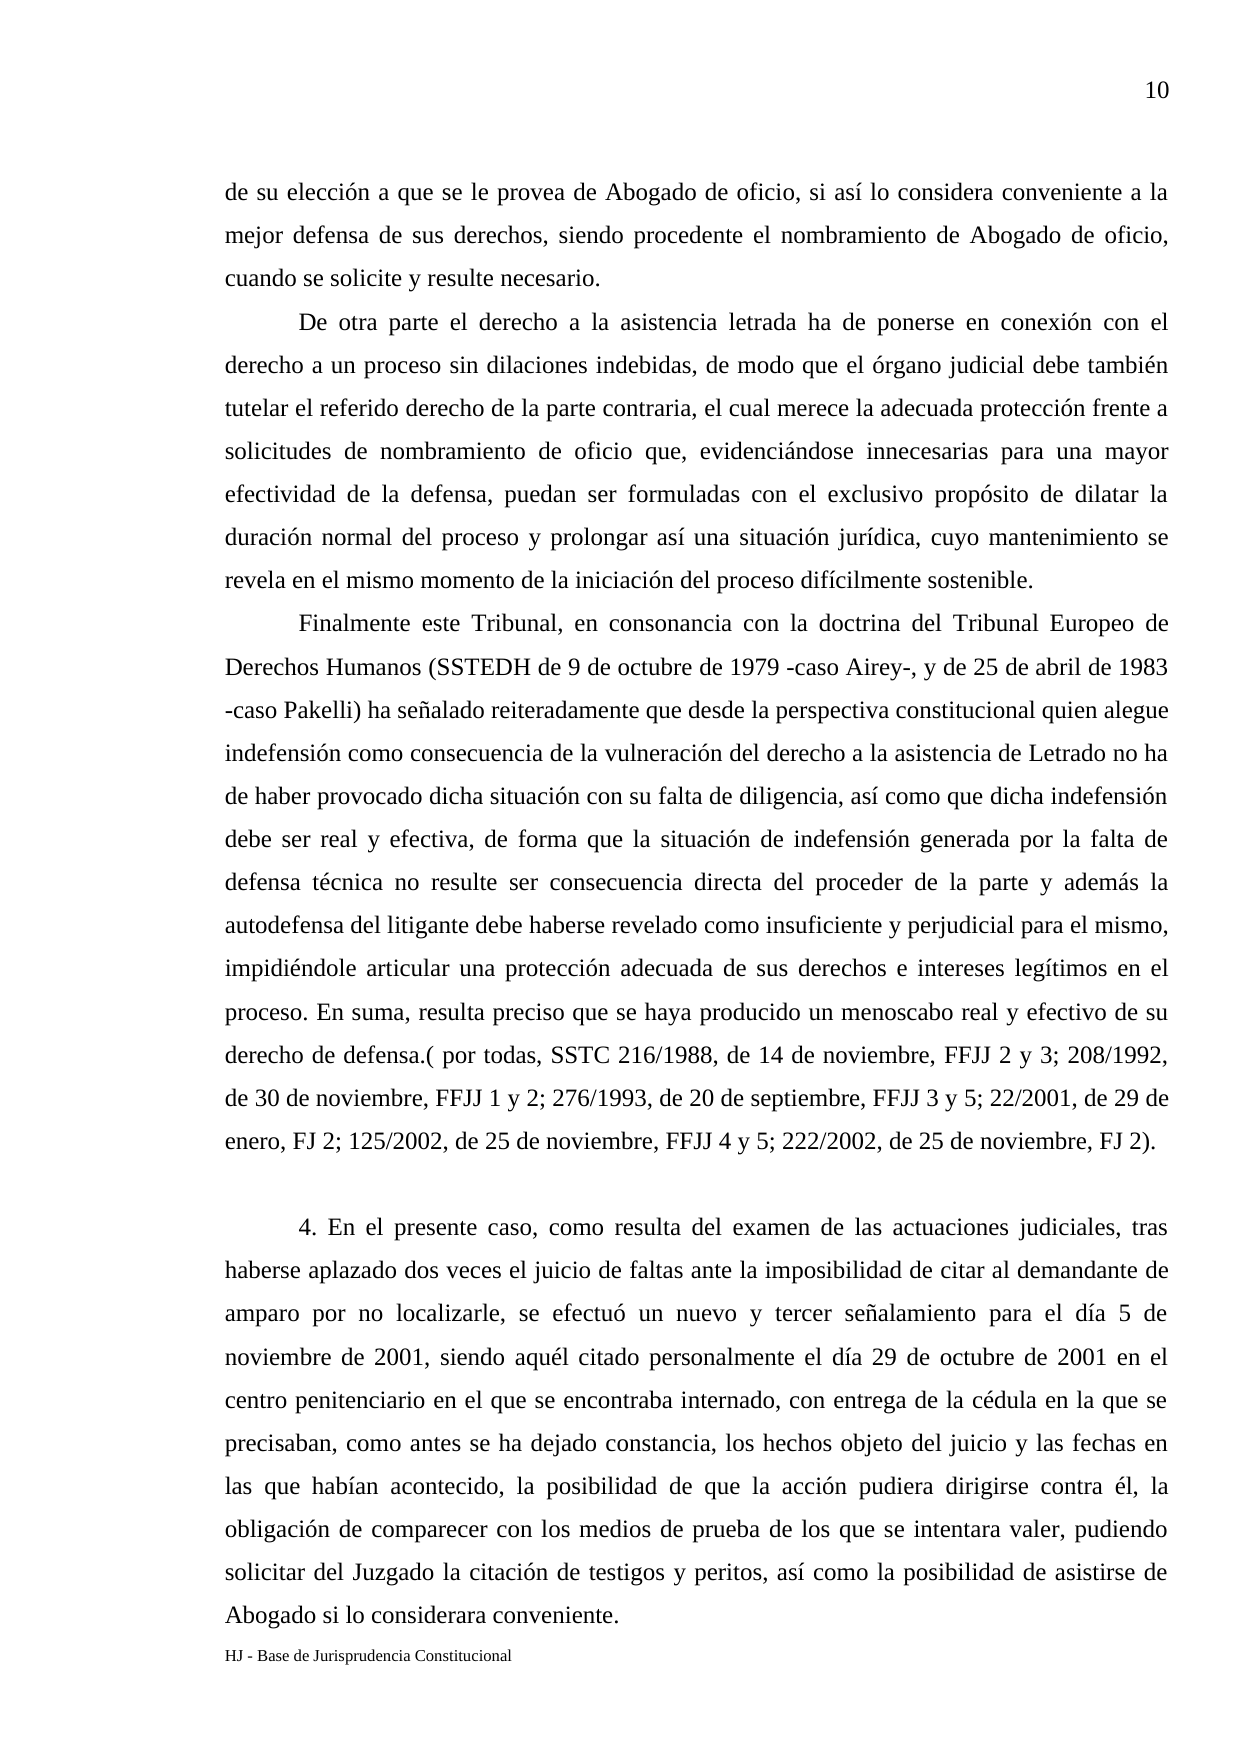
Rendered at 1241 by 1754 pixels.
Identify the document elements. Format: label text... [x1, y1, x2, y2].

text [224, 177, 1169, 292]
text De otra parte el derecho a la asistencia letrada ha de ponerse en conexión con el derecho a un proceso sin dilaciones indebidas, de modo que el órgano judicial debe también tutelar el referido derecho de la parte contraria, el cual merece la adecuada protección frente a solicitudes de nombramiento de oficio que, evidenciándose innecesarias para una mayor efectividad de la defensa, puedan ser formuladas con el exclusivo propósito de dilatar la duración normal del proceso y prolongar así una situación jurídica, cuyo mantenimiento se revela en el mismo momento de la iniciación del proceso difícilmente sostenible. [224, 307, 1169, 594]
text 4. En el presente caso, como resulta del examen de las actuaciones judiciales, tras haberse aplazado dos veces el juicio de faltas ante la imposibilidad de citar al demandante de amparo por no localizarle, se efectuó un nuevo y tercer señalamiento para el día 5 de noviembre de 2001, siendo aquél citado personalmente el día 29 de octubre de 2001 en el centro penitenciario en el que se encontraba internado, con entrega de la cédula en la que se precisaban, como antes se ha dejado constancia, los hechos objeto del juicio y las fechas en las que habían acontecido, la posibilidad de que la acción pudiera dirigirse contra él, la obligación de comparecer con los medios de prueba de los que se intentara valer, pudiendo solicitar del Juzgado la citación de testigos y peritos, así como la posibilidad de asistirse de Abogado si lo considerara conveniente. [224, 1212, 1169, 1629]
text Finalmente este Tribunal, en consonancia con la doctrina del Tribunal Europeo de Derechos Humanos (SSTEDH de 9 de octubre de 1979 -caso Airey-, y de 25 de abril de 1983 -caso Pakelli) ha señalado reiteradamente que desde la perspectiva constitucional quien alegue indefensión como consecuencia de la vulneración del derecho a la asistencia de Letrado no ha de haber provocado dicha situación con su falta de diligencia, así como que dicha indefensión debe ser real y efectiva, de forma que la situación de indefensión generada por la falta de defensa técnica no resulte ser consecuencia directa del proceder de la parte y además la autodefensa del litigante debe haberse revelado como insuficiente y perjudicial para el mismo, impidiéndole articular una protección adecuada de sus derechos e intereses legítimos en el proceso. En suma, resulta preciso que se haya producido un menoscabo real y efectivo de su derecho de defensa.( por todas, SSTC 216/1988, de 14 de noviembre, FFJJ 2 y 3; 208/1992, de 30 de noviembre, FFJJ 1 y 2; 276/1993, de 20 de septiembre, FFJJ 3 y 5; 22/2001, de 29 de enero, FJ 2; 125/2002, de 25 de noviembre, FFJJ 4 y 5; 222/2002, de 25 de noviembre, FJ 2). [224, 608, 1169, 1155]
